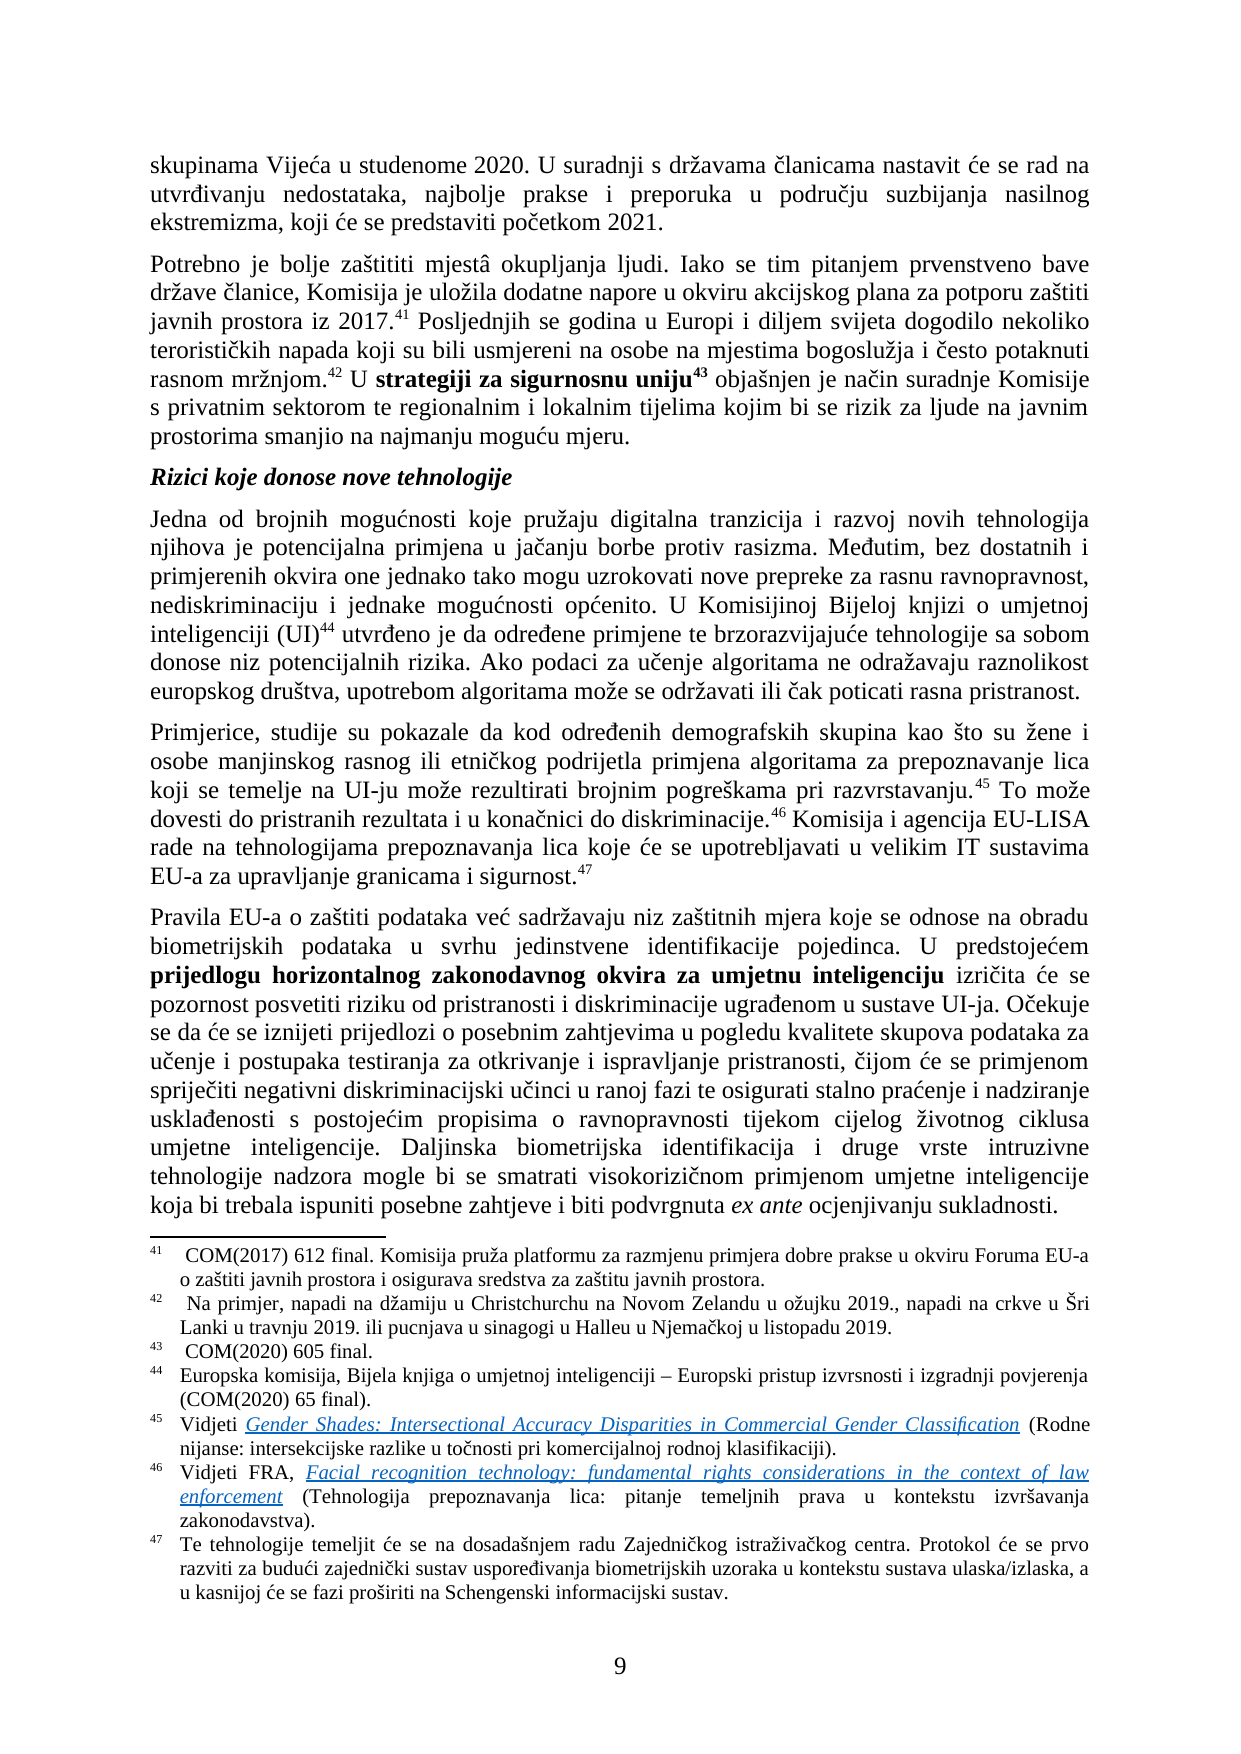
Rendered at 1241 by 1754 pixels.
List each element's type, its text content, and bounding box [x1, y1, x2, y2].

text Rizici koje donose nove tehnologije [150, 462, 1090, 491]
text Neke države članice poduzele su mjere za zabranu rasističkih skupina i njihovih simbola, često u okviru zakonodavstva za suzbijanje zločina iz mržnje, govora mržnje ili terorizma, ili su uvele kaznene sankcije za djela povezana s poricanjem zločina protiv čovječnosti i/ili nacističkog i fašističkog razdoblja te propagandom terorističkih skupina. Komisija će surađivati s državama članicama kako bi se produbilo zajedničko shvaćanje načina na koji se može pristupiti suzbijanju nasilnih ekstremističkih skupina. To uključuje popisivanje nacionalnih odgovora na nasilni ekstremizam koje će se predstaviti relevantnim radnim skupinama Vijeća u studenome 2020. U suradnji s državama članicama nastavit će se rad na utvrđivanju nedostataka, najbolje prakse i preporuka u području suzbijanja nasilnog ekstremizma, koji će se predstaviti početkom 2021. [150, 150, 1090, 236]
text Potrebno je bolje zaštititi mjestâ okupljanja ljudi. Iako se tim pitanjem prvenstveno bave države članice, Komisija je uložila dodatne napore u okviru akcijskog plana za potporu zaštiti javnih prostora iz 2017. Posljednjih se godina u Europi i diljem svijeta dogodilo nekoliko terorističkih napada koji su bili usmjereni na osobe na mjestima bogoslužja i često potaknuti rasnom mržnjom. U strategiji za sigurnosnu uniju objašnjen je način suradnje Komisije s privatnim sektorom te regionalnim i lokalnim tijelima kojim bi se rizik za ljude na javnim prostorima smanjio na najmanju moguću mjeru. [150, 249, 1090, 450]
text Jedna od brojnih mogućnosti koje pružaju digitalna tranzicija i razvoj novih tehnologija njihova je potencijalna primjena u jačanju borbe protiv rasizma. Međutim, bez dostatnih i primjerenih okvira one jednako tako mogu uzrokovati nove prepreke za rasnu ravnopravnost, nediskriminaciju i jednake mogućnosti općenito. U Komisijinoj Bijeloj knjizi o umjetnoj inteligenciji (UI) utvrđeno je da određene primjene te brzorazvijajuće tehnologije sa sobom donose niz potencijalnih rizika. Ako podaci za učenje algoritama ne odražavaju raznolikost europskog društva, upotrebom algoritama može se održavati ili čak poticati rasna pristranost. [150, 504, 1090, 705]
text Primjerice, studije su pokazale da kod određenih demografskih skupina kao što su žene i osobe manjinskog rasnog ili etničkog podrijetla primjena algoritama za prepoznavanje lica koji se temelje na UI-ju može rezultirati brojnim pogreškama pri razvrstavanju. To može dovesti do pristranih rezultata i u konačnici do diskriminacije. Komisija i agencija EU-LISA rade na tehnologijama prepoznavanja lica koje će se upotrebljavati u velikim IT sustavima EU-a za upravljanje granicama i sigurnost. [150, 717, 1090, 890]
text Pravila EU-a o zaštiti podataka već sadržavaju niz zaštitnih mjera koje se odnose na obradu biometrijskih podataka u svrhu jedinstvene identifikacije pojedinca. U predstojećem prijedlogu horizontalnog zakonodavnog okvira za umjetnu inteligenciju izričita će se pozornost posvetiti riziku od pristranosti i diskriminacije ugrađenom u sustave UI-ja. Očekuje se da će se iznijeti prijedlozi o posebnim zahtjevima u pogledu kvalitete skupova podataka za učenje i postupaka testiranja za otkrivanje i ispravljanje pristranosti, čijom će se primjenom spriječiti negativni diskriminacijski učinci u ranoj fazi te osigurati stalno praćenje i nadziranje usklađenosti s postojećim propisima o ravnopravnosti tijekom cijelog životnog ciklusa umjetne inteligencije. Daljinska biometrijska identifikacija i druge vrste intruzivne tehnologije nadzora mogle bi se smatrati visokorizičnom primjenom umjetne inteligencije koja bi trebala ispuniti posebne zahtjeve i biti podvrgnuta ex ante ocjenjivanju sukladnosti. [150, 902, 1090, 1219]
